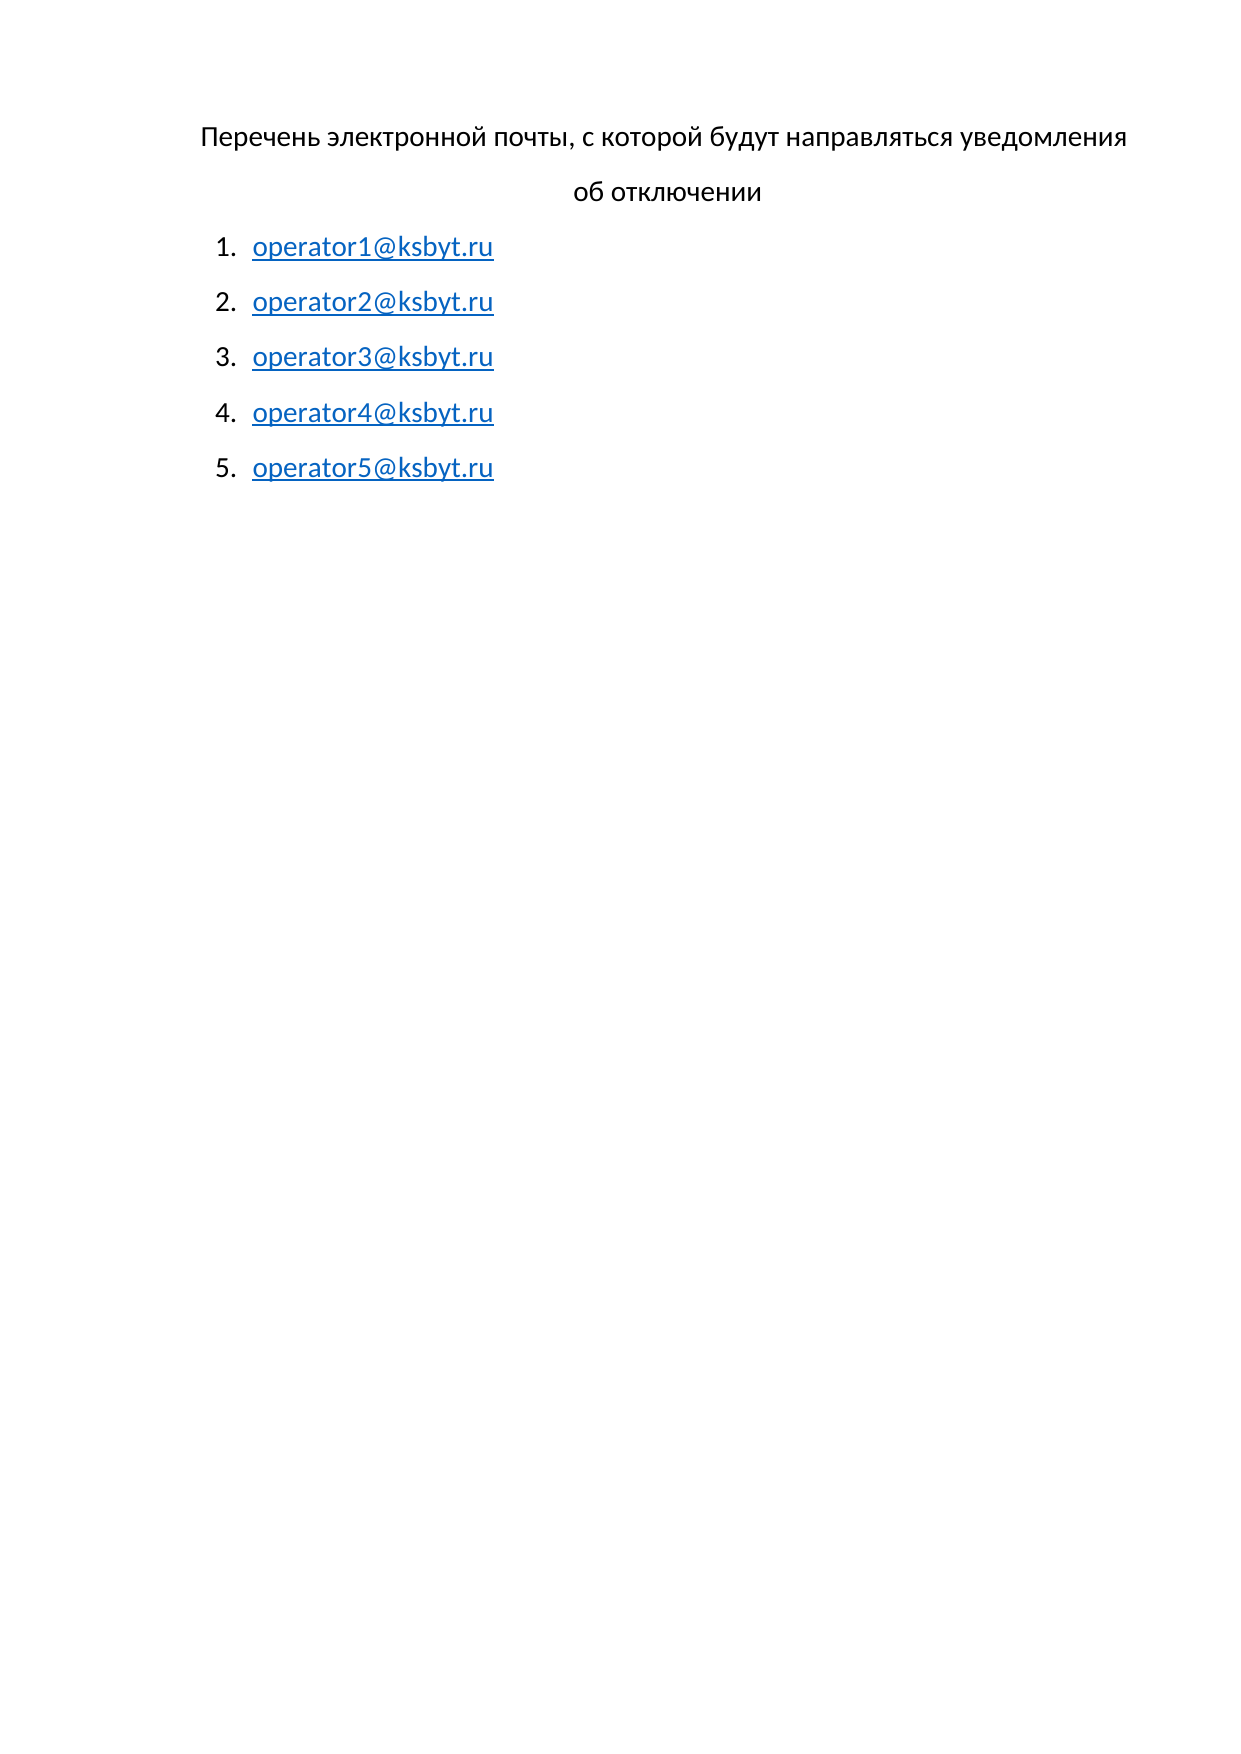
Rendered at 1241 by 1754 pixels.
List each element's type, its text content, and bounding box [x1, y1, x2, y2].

text об отключении [177, 173, 1152, 209]
text Перечень электронной почты, с которой будут направляться уведомления [177, 118, 1152, 154]
list operator2@ksbyt.ru [215, 283, 1152, 319]
list operator3@ksbyt.ru [215, 338, 1152, 374]
list operator5@ksbyt.ru [215, 449, 1152, 484]
list operator4@ksbyt.ru [215, 394, 1152, 429]
list operator1@ksbyt.ru [215, 228, 1152, 264]
